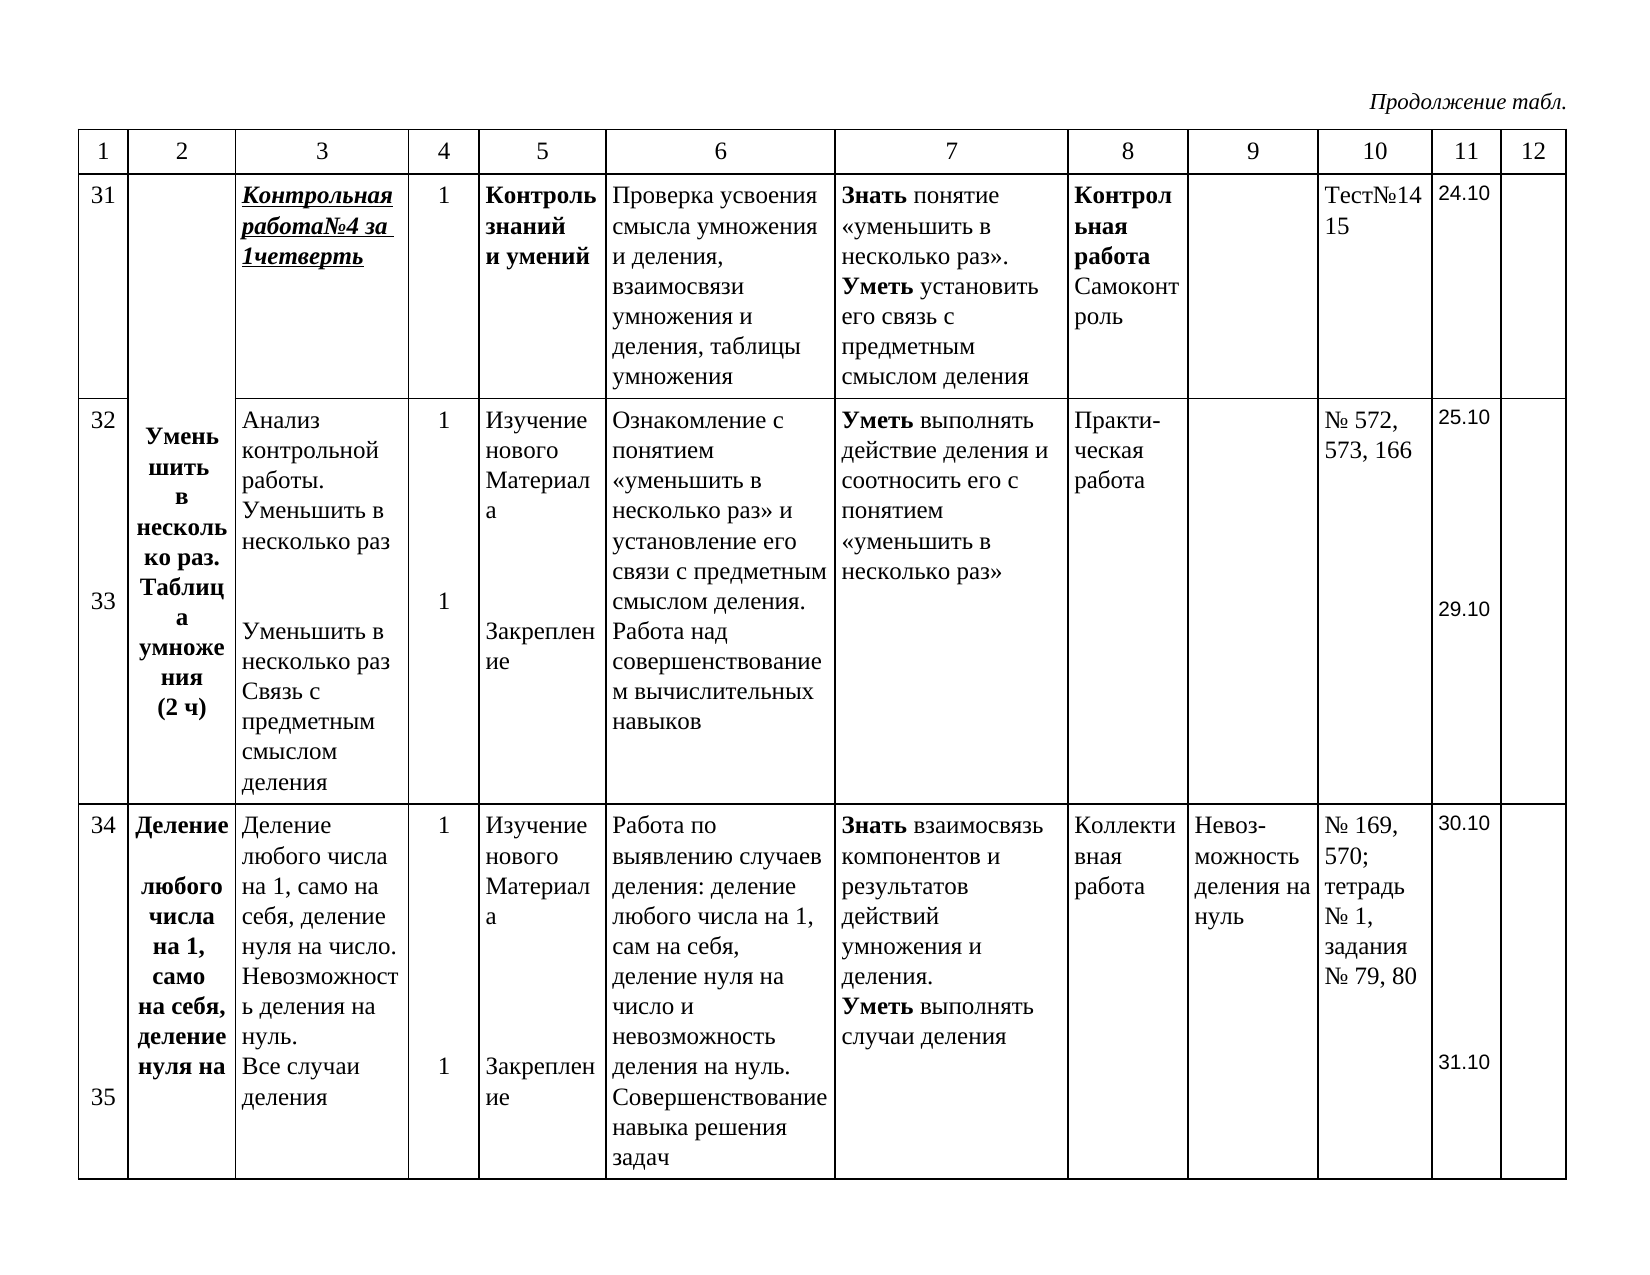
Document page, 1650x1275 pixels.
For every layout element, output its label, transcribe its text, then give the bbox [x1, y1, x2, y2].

table_cell Деление любого числа на 1, само на себя, деление нуля на число. Невозможность деления на нуль. Все случаи деления [236, 805, 408, 1178]
table_cell Ознакомление с понятием «уменьшить в несколько раз» и установление его связи с предметным смыслом деления. Работа над совершенствованием вычислительных навыков [607, 399, 834, 803]
table_cell № 572, 573, 166 [1319, 399, 1431, 803]
table_cell 25.10 29.10 [1433, 399, 1500, 803]
table_cell Невоз- можность деления на нуль [1189, 805, 1317, 1178]
table_cell 31 [79, 175, 127, 397]
table_cell 32 33 [79, 399, 127, 803]
table_header 10 [1319, 130, 1431, 173]
table_cell [1502, 805, 1565, 1178]
table_header 3 [236, 130, 408, 173]
table_header 7 [836, 130, 1067, 173]
table_cell Практи-ческая работа [1069, 399, 1187, 803]
table_cell [1502, 399, 1565, 803]
table_cell Знать взаимосвязь компонентов и результатов действий умножения и деления. Уметь выполнять случаи деления [836, 805, 1067, 1178]
table_cell 30.10 31.10 [1433, 805, 1500, 1178]
table_header 6 [607, 130, 834, 173]
table_cell Контрольная работа№4 за 1четверть [236, 175, 408, 397]
text Продолжение табл. [77, 89, 1567, 115]
table_header 9 [1189, 130, 1317, 173]
table_cell 24.10 [1433, 175, 1500, 397]
table_header 1 [79, 130, 127, 173]
table_cell Знать понятие «уменьшить в несколько раз». Уметь установить его связь с предметным смыслом деления [836, 175, 1067, 397]
table_cell Проверка усвоения смысла умножения и деления, взаимосвязи умножения и деления, таблицы умножения [607, 175, 834, 397]
table_cell 1 [409, 175, 478, 397]
table_cell 34 35 [79, 805, 127, 1178]
table_header 2 [129, 130, 235, 173]
table_cell 1 1 [409, 805, 478, 1178]
table_cell [1502, 175, 1565, 397]
table_cell Уметь выполнять действие деления и соотносить его с понятием «уменьшить в несколько раз» [836, 399, 1067, 803]
table_cell [1189, 175, 1317, 397]
table_cell Тест№1415 [1319, 175, 1431, 397]
table_cell Работа по выявлению случаев деления: деление любого числа на 1, сам на себя, деление нуля на число и невозможность деления на нуль. Совершенствование навыка решения задач [607, 805, 834, 1178]
table_cell Коллективная работа [1069, 805, 1187, 1178]
table_cell [1189, 399, 1317, 803]
table_header 5 [480, 130, 605, 173]
table_cell Анализ контрольной работы. Уменьшить в несколько раз Уменьшить в несколько раз Связь с предметным смыслом деления [236, 399, 408, 803]
table_cell 1 1 [409, 399, 478, 803]
table_header 4 [409, 130, 478, 173]
table_cell № 169, 570; тетрадь № 1, задания № 79, 80 [1319, 805, 1431, 1178]
table_cell Контроль знаний и умений [480, 175, 605, 397]
table_cell Изучение нового Материала Закрепление [480, 399, 605, 803]
table_cell Деление любого числа на 1, само на себя, деление нуля на [129, 805, 235, 1178]
table_header 8 [1069, 130, 1187, 173]
table_cell Уменьшить в несколько раз. Таблица умножения (2 ч) [129, 175, 235, 803]
table_cell Изучение нового Материала Закрепление [480, 805, 605, 1178]
table_header 11 [1433, 130, 1500, 173]
table_header 12 [1502, 130, 1565, 173]
table_cell Контрольная работа Самоконтроль [1069, 175, 1187, 397]
